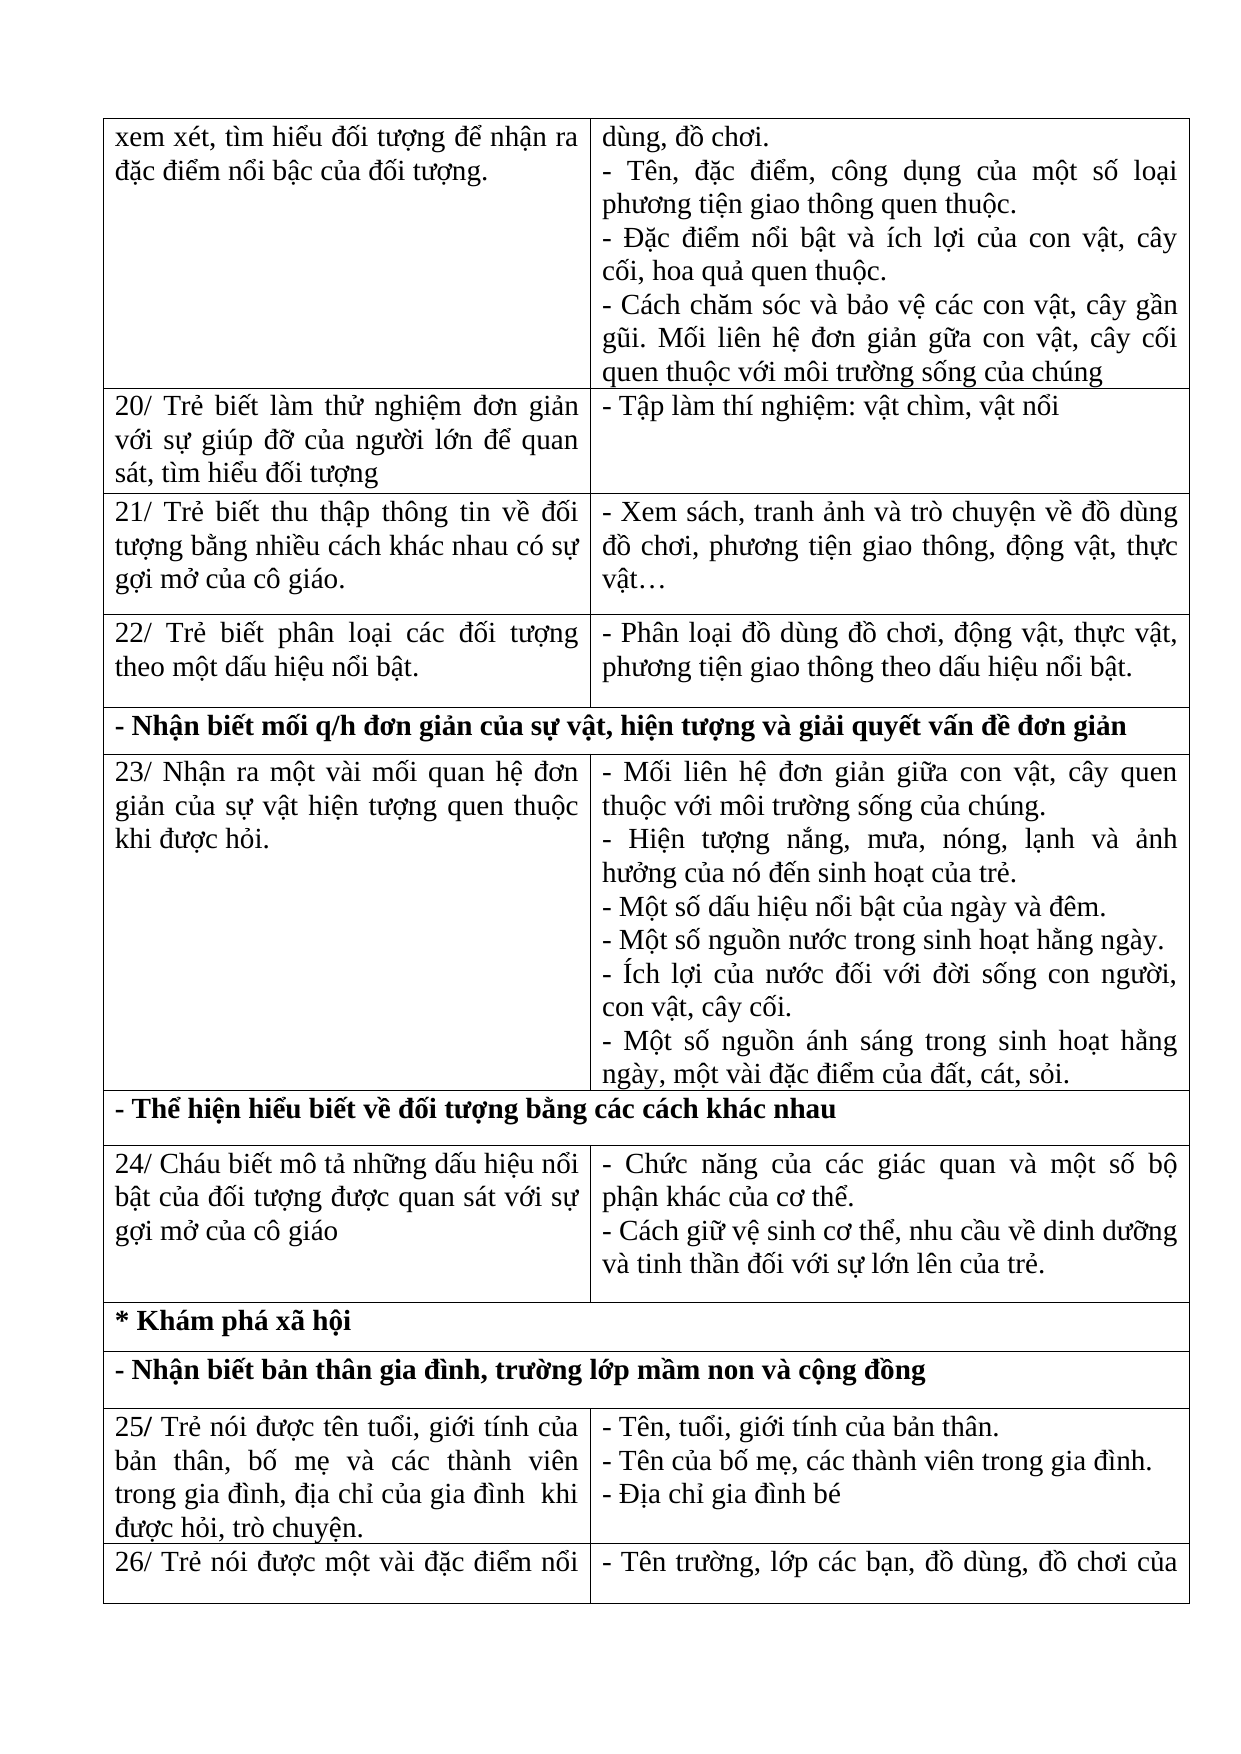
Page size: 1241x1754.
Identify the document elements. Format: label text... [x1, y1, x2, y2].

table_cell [591, 1544, 1189, 1603]
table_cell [591, 119, 1189, 387]
table_cell - Xem sách, tranh ảnh và trò chuyện về đồ dùng đồ chơi, phương tiện giao thông, động vật, thực vật… [591, 494, 1189, 614]
table_cell 25/ Trẻ nói được tên tuổi, giới tính của bản thân, bố mẹ và các thành viên trong gia đình, địa chỉ của gia đình khi được hỏi, trò chuyện. [104, 1409, 590, 1543]
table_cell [104, 119, 590, 387]
table_cell - Nhận biết bản thân gia đình, trường lớp mầm non và cộng đồng [104, 1352, 1189, 1408]
table_cell - Mối liên hệ đơn giản giữa con vật, cây quen thuộc với môi trường sống của chúng. - Hiện tượng nắng, mưa, nóng, lạnh và ảnh hưởng của nó đến sinh hoạt của trẻ. - Một số dấu hiệu nổi bật của ngày và đêm. - Một số nguồn nước trong sinh hoạt hằng ngày. - Ích lợi của nước đối với đời sống con người, con vật, cây cối. - Một số nguồn ánh sáng trong sinh hoạt hằng ngày, một vài đặc điểm của đất, cát, sỏi. [591, 755, 1189, 1090]
table_cell 24/ Cháu biết mô tả những dấu hiệu nổi bật của đối tượng được quan sát với sự gợi mở của cô giáo [104, 1146, 590, 1302]
table_cell * Khám phá xã hội [104, 1303, 1189, 1351]
table_cell 20/ Trẻ biết làm thử nghiệm đơn giản với sự giúp đỡ của người lớn để quan sát, tìm hiểu đối tượng [104, 389, 590, 493]
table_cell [104, 1544, 590, 1603]
table_cell 22/ Trẻ biết phân loại các đối tượng theo một dấu hiệu nổi bật. [104, 615, 590, 707]
table_cell 21/ Trẻ biết thu thập thông tin về đối tượng bằng nhiều cách khác nhau có sự gợi mở của cô giáo. [104, 494, 590, 614]
table_cell - Phân loại đồ dùng đồ chơi, động vật, thực vật, phương tiện giao thông theo dấu hiệu nổi bật. [591, 615, 1189, 707]
table_cell 23/ Nhận ra một vài mối quan hệ đơn giản của sự vật hiện tượng quen thuộc khi được hỏi. [104, 755, 590, 1090]
table_cell - Tên, tuổi, giới tính của bản thân. - Tên của bố mẹ, các thành viên trong gia đình. - Địa chỉ gia đình bé [591, 1409, 1189, 1543]
table_cell - Tập làm thí nghiệm: vật chìm, vật nổi [591, 389, 1189, 493]
table_cell - Thể hiện hiểu biết về đối tượng bằng các cách khác nhau [104, 1091, 1189, 1145]
table_cell - Chức năng của các giác quan và một số bộ phận khác của cơ thể. - Cách giữ vệ sinh cơ thể, nhu cầu về dinh dưỡng và tinh thần đối với sự lớn lên của trẻ. [591, 1146, 1189, 1302]
table_cell - Nhận biết mối q/h đơn giản của sự vật, hiện tượng và giải quyết vấn đề đơn giản [104, 708, 1189, 753]
